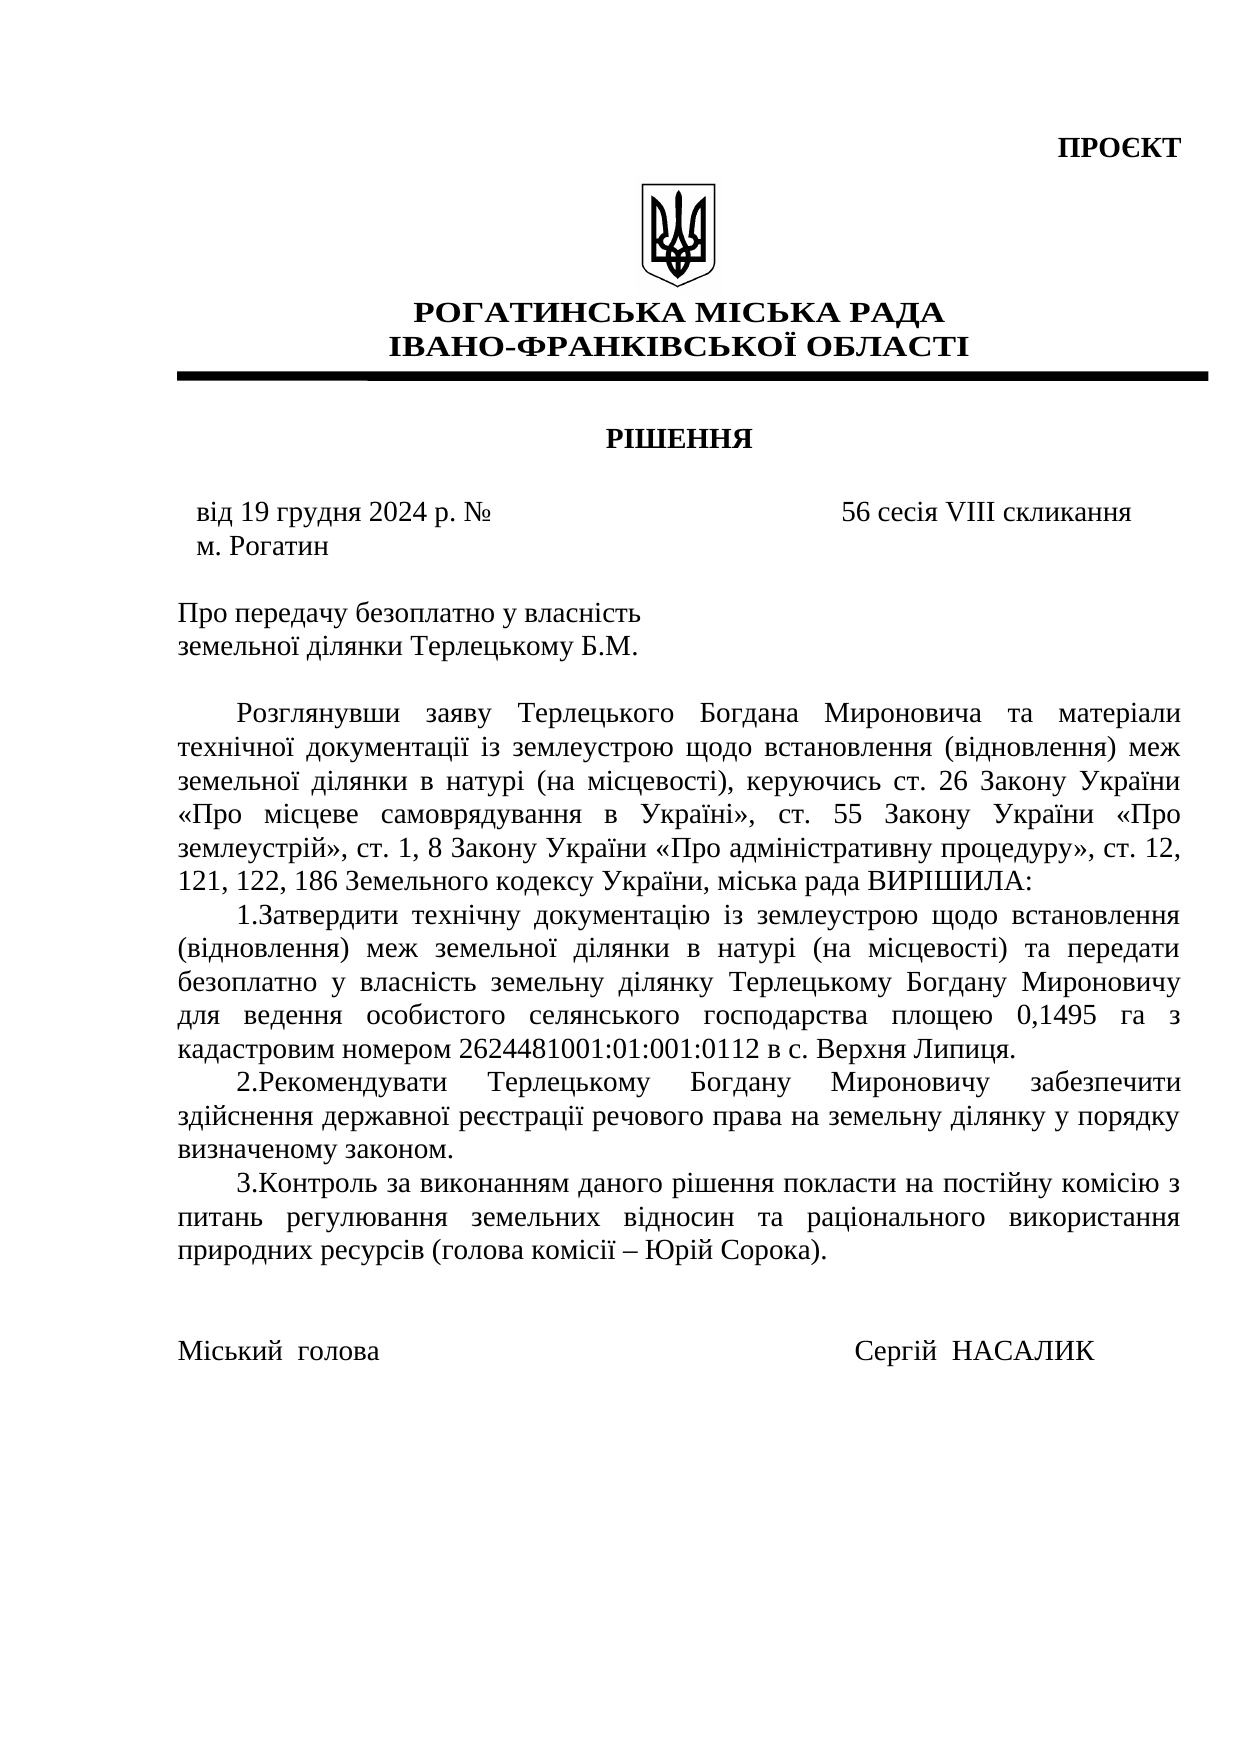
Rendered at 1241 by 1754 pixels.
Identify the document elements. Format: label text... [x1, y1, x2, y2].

text ІВАНО-ФРАНКІВСЬКОЇ ОБЛАСТІ [177, 329, 1181, 362]
text 1.Затвердити технічну документацію із землеустрою щодо встановлення (відновлення) меж земельної ділянки в натурі (на місцевості) та передати безоплатно у власність земельну ділянку Терлецькому Богдану Мироновичу для ведення особистого селянського господарства площею 0,1495 га з кадастровим номером 2624481001:01:001:0112 в с. Верхня Липиця. [177, 897, 1181, 1064]
text м. Рогатин [196, 528, 1237, 561]
text РІШЕННЯ [177, 421, 1181, 454]
text від 19 грудня 2024 р. № 56 сесія VIII скликання [196, 494, 1237, 528]
text РОГАТИНСЬКА МІСЬКА РАДА [177, 295, 1181, 329]
text Про передачу безоплатно у власність [177, 595, 1237, 628]
text ПРОЄКТ [177, 131, 1181, 164]
text 2.Рекомендувати Терлецькому Богдану Мироновичу забезпечити здійснення державної реєстрації речового права на земельну ділянку у порядку визначеному законом. [177, 1064, 1181, 1165]
text 3.Контроль за виконанням даного рішення покласти на постійну комісію з питань регулювання земельних відносин та раціонального використання природних ресурсів (голова комісії – Юрій Сорока). [177, 1165, 1181, 1266]
text земельної ділянки Терлецькому Б.М. [177, 628, 1181, 662]
text Розглянувши заяву Терлецького Богдана Мироновича та матеріали технічної документації із землеустрою щодо встановлення (відновлення) меж земельної ділянки в натурі (на місцевості), керуючись ст. 26 Закону України «Про місцеве самоврядування в Україні», ст. 55 Закону України «Про землеустрій», ст. 1, 8 Закону України «Про адміністративну процедуру», ст. 12, 121, 122, 186 Земельного кодексу України, міська рада ВИРІШИЛА: [177, 696, 1181, 897]
text Міський голова Сергій НАСАЛИК [177, 1333, 1181, 1366]
